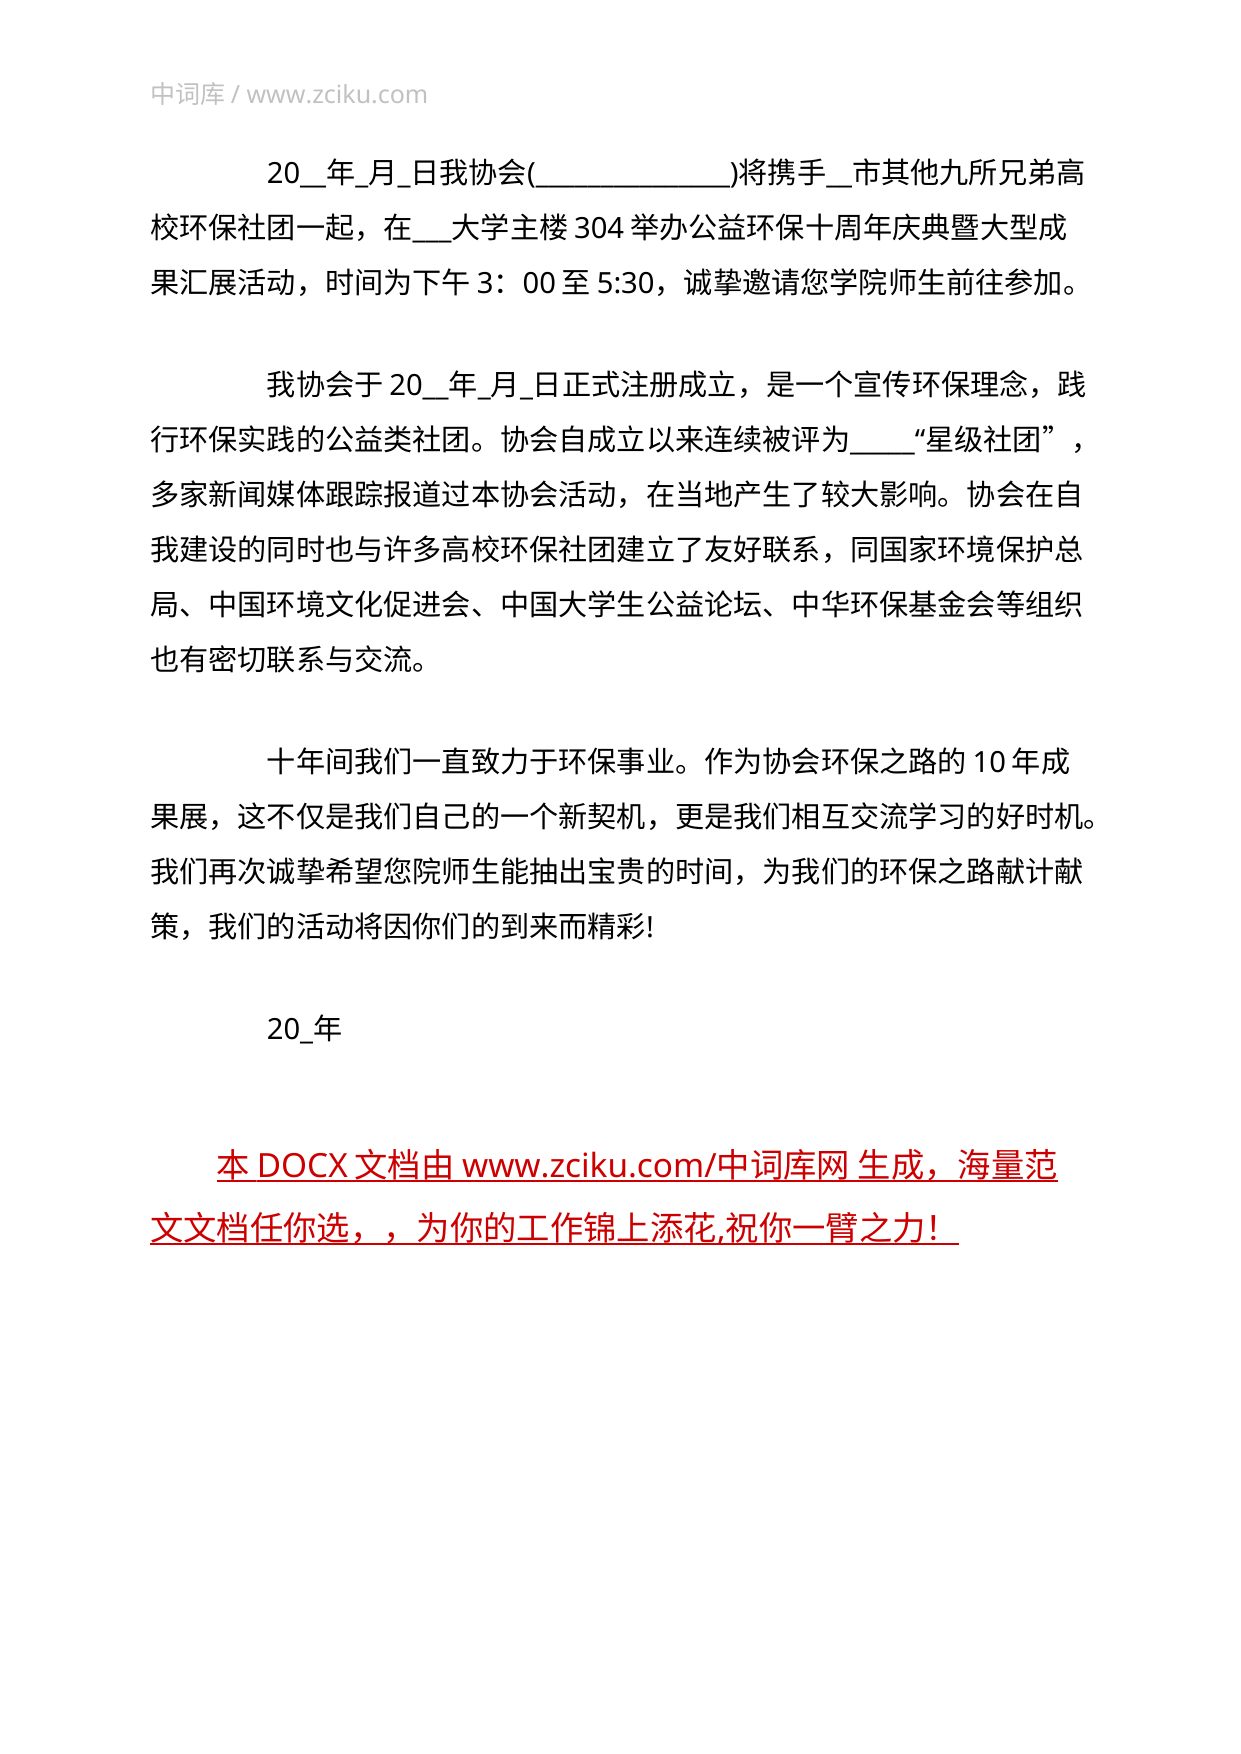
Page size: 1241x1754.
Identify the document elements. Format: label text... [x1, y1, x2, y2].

text 十年间我们一直致力于环保事业。作为协会环保之路的10年成果展，这不仅是我们自己的一个新契机，更是我们相互交流学习的好时机。我们再次诚挚希望您院师生能抽出宝贵的时间，为我们的环保之路献计献策，我们的活动将因你们的到来而精彩! [150, 738, 1090, 946]
text 我协会于20__年_月_日正式注册成立，是一个宣传环保理念，践行环保实践的公益类社团。协会自成立以来连续被评为_____“星级社团”，多家新闻媒体跟踪报道过本协会活动，在当地产生了较大影响。协会在自我建设的同时也与许多高校环保社团建立了友好联系，同国家环境保护总局、中国环境文化促进会、中国大学生公益论坛、中华环保基金会等组织也有密切联系与交流。 [150, 362, 1090, 679]
text 20__年_月_日我协会(_______________)将携手__市其他九所兄弟高校环保社团一起，在___大学主楼304举办公益环保十周年庆典暨大型成果汇展活动，时间为下午3：00至5:30，诚挚邀请您学院师生前往参加。 [150, 150, 1090, 302]
text 本DOCX文档由 www.zciku.com/中词库网 生成，海量范文文档任你选，，为你的工作锦上添花,祝你一臂之力！ [150, 1138, 1090, 1250]
text 20_年 [150, 1005, 1090, 1048]
